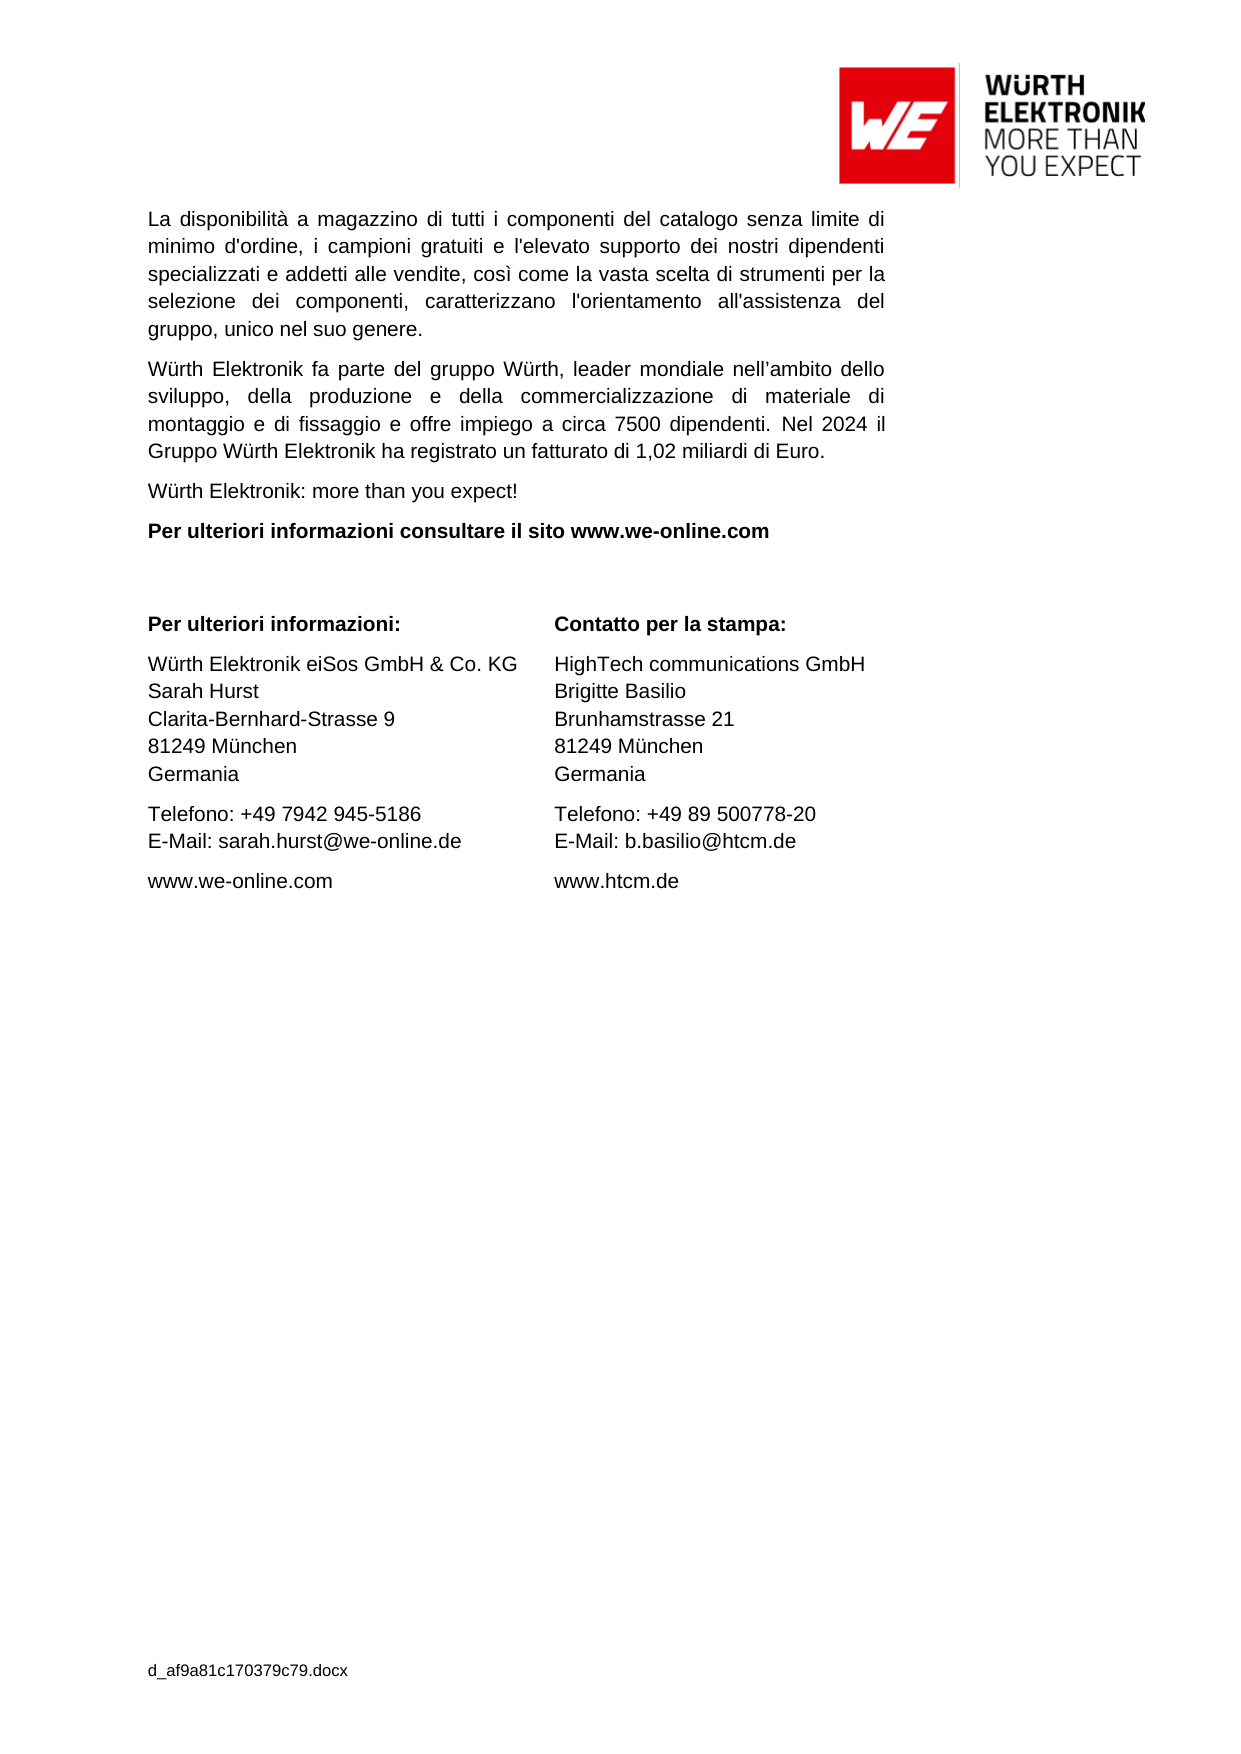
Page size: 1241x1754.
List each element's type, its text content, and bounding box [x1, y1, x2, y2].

text Würth Elektronik fa parte del gruppo Würth, leader mondiale nell’ambito dello sviluppo, della produzione e della commercializzazione di materiale di montaggio e di fissaggio e offre impiego a circa 7500 dipendenti. Nel 2024 il Gruppo Würth Elektronik ha registrato un fatturato di 1,02 miliardi di Euro. [148, 357, 886, 463]
table_header Per ulteriori informazioni: Würth Elektronik eiSos GmbH & Co. KG Sarah Hurst Clarita-Bernhard-Strasse 9 81249 München Germania Telefono: +49 7942 945-5186 E-Mail: sarah.hurst@we-online.de www.we-online.com [148, 599, 554, 949]
text La disponibilità a magazzino di tutti i componenti del catalogo senza limite di minimo d'ordine, i campioni gratuiti e l'elevato supporto dei nostri dipendenti specializzati e addetti alle vendite, così come la vasta scelta di strumenti per la selezione dei componenti, caratterizzano l'orientamento all'assistenza del gruppo, unico nel suo genere. [148, 207, 886, 341]
text Würth Elektronik: more than you expect! [148, 479, 886, 503]
text Per ulteriori informazioni consultare il sito www.we-online.com [148, 519, 886, 543]
picture [835, 63, 1146, 188]
table_header Contatto per la stampa: HighTech communications GmbH Brigitte Basilio Brunhamstrasse 21 81249 München Germania Telefono: +49 89 500778-20 E-Mail: b.basilio@htcm.de www.htcm.de [554, 599, 887, 949]
